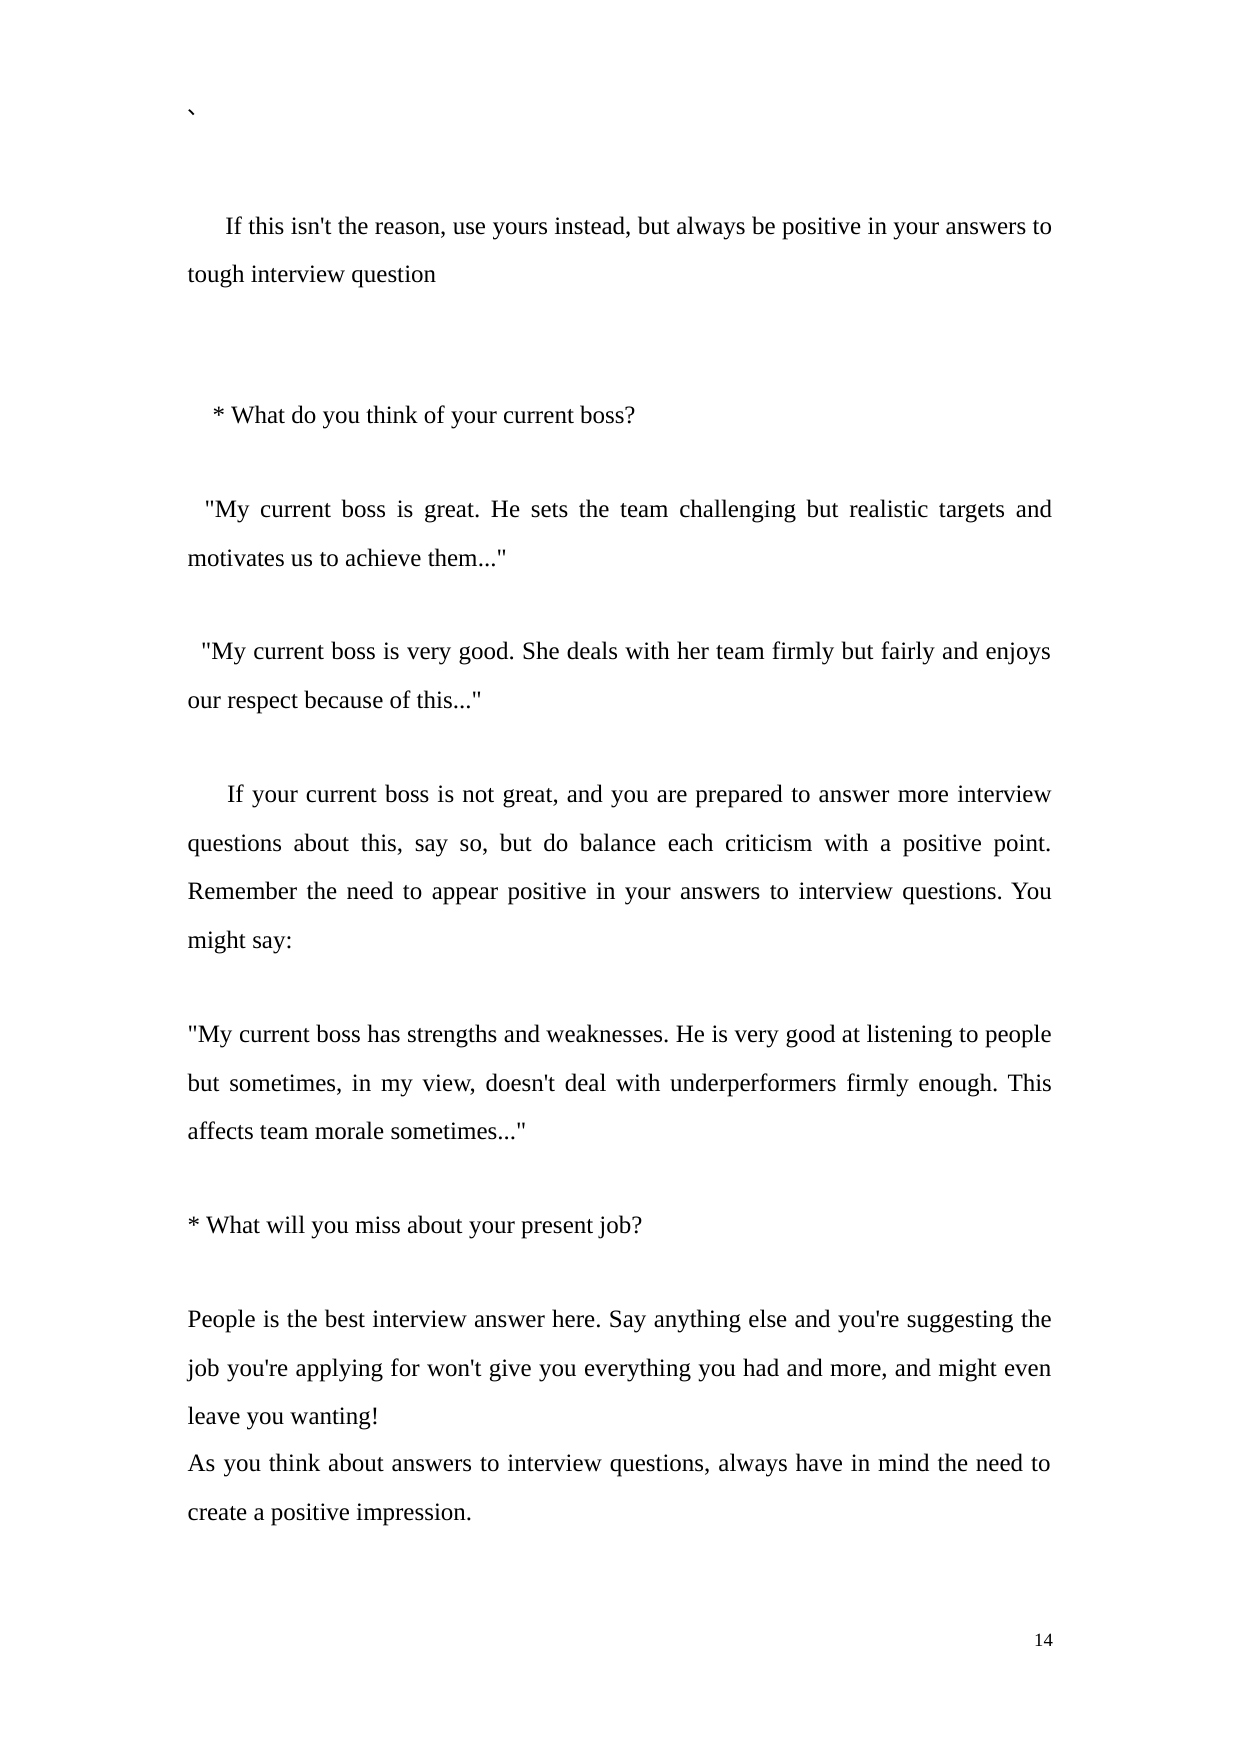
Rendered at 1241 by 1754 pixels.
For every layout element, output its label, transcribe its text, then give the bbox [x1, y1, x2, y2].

text * What do you think of your current boss? [187, 398, 1053, 431]
text People is the best interview answer here. Say anything else and you're suggesting the job you're applying for won't give you everything you had and more, and might even leave you wanting! [187, 1302, 1053, 1432]
text "My current boss has strengths and weaknesses. He is very good at listening to people but sometimes, in my view, doesn't deal with underperformers firmly enough. This affects team morale sometimes..." [187, 1017, 1053, 1147]
text "My current boss is great. He sets the team challenging but realistic targets and motivates us to achieve them..." [187, 492, 1053, 573]
text As you think about answers to interview questions, always have in mind the need to create a positive impression. [187, 1446, 1053, 1528]
text "My current boss is very good. She deals with her team firmly but fairly and enjoys our respect because of this..." [187, 634, 1053, 716]
text * What will you miss about your present job? [187, 1208, 1053, 1241]
text If this isn't the reason, use yours instead, but always be positive in your answers to tough interview question [187, 209, 1053, 290]
text If your current boss is not great, and you are prepared to answer more interview questions about this, say so, but do balance each criticism with a positive point. Remember the need to appear positive in your answers to interview questions. You might say: [187, 777, 1053, 956]
